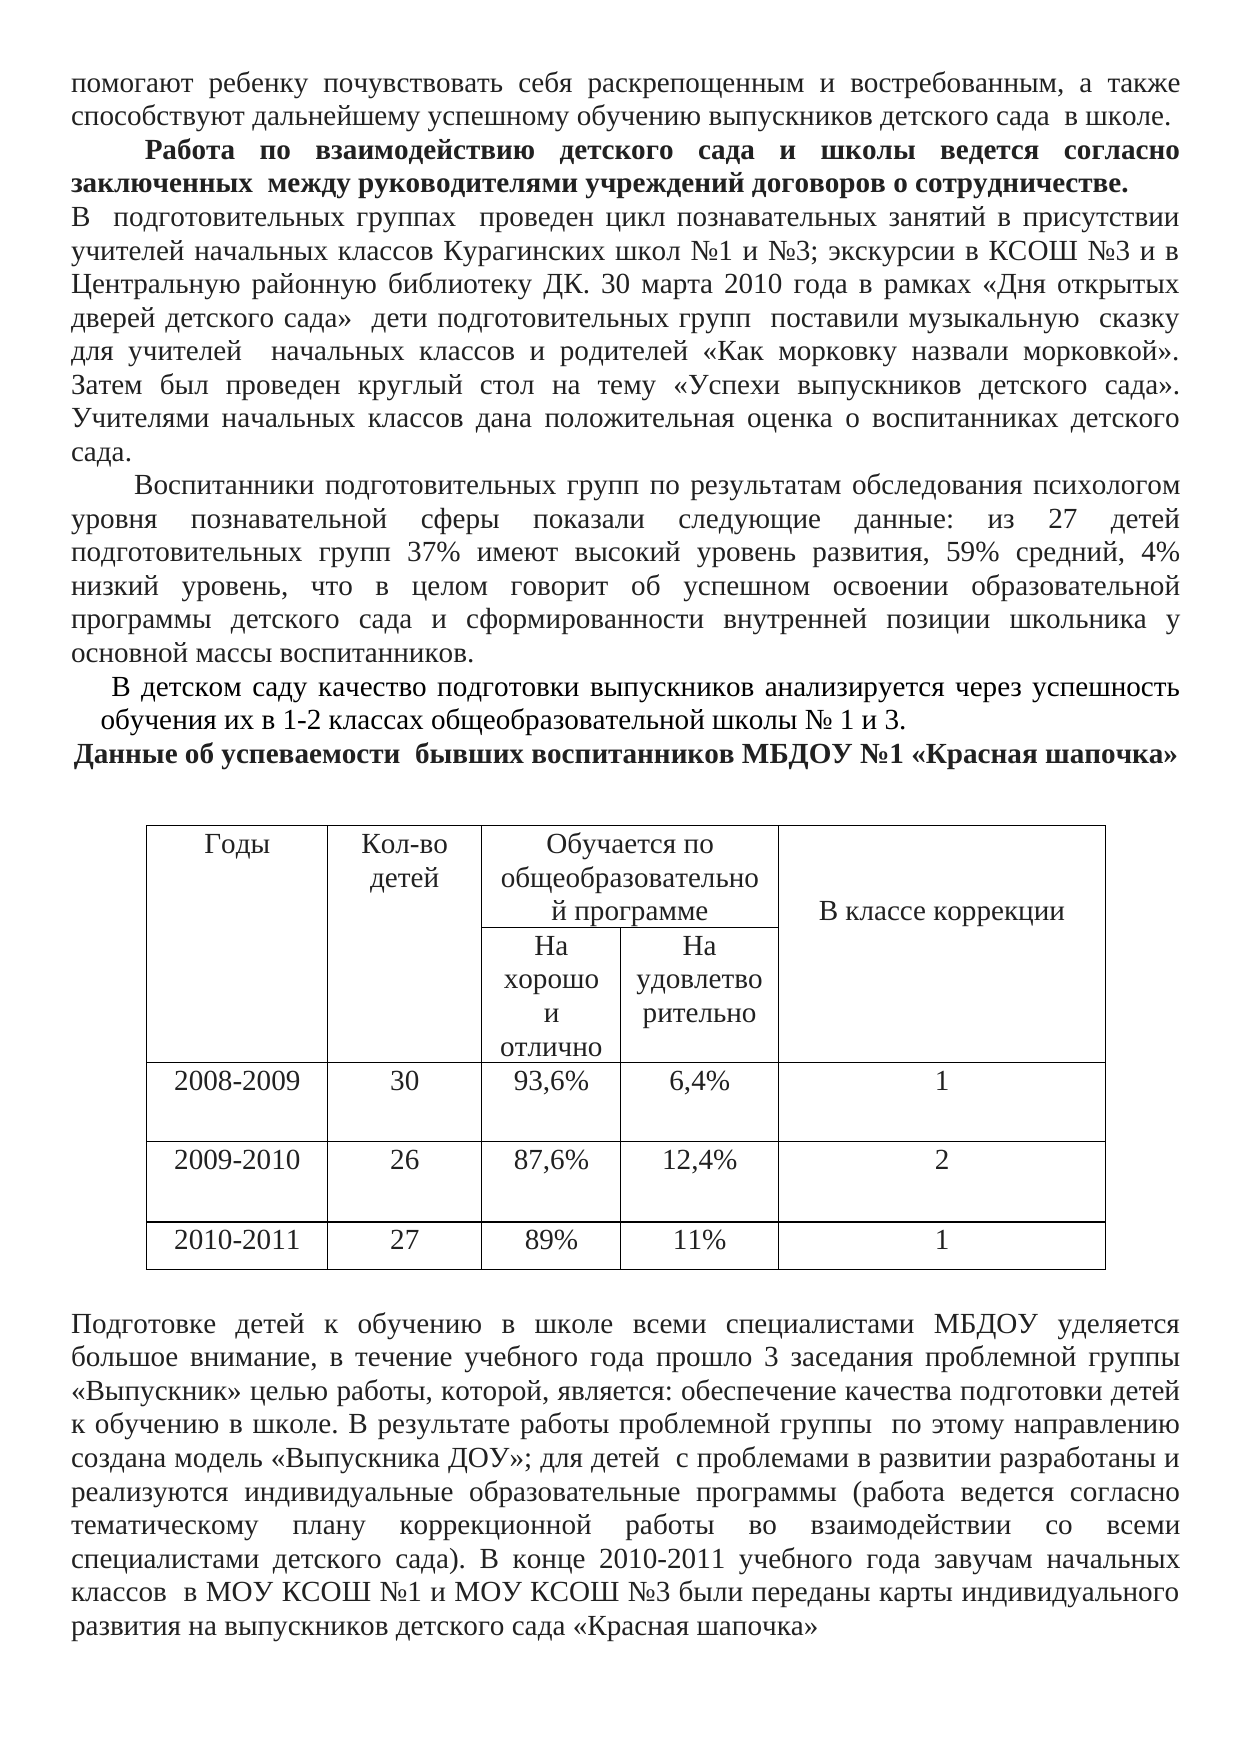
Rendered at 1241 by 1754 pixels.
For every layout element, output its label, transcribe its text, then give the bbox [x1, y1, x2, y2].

table_cell 89% [482, 1223, 620, 1269]
table_cell 2010-2011 [147, 1223, 327, 1269]
text Работа по взаимодействию детского сада и школы ведется согласно заключенных между руководителями учреждений договоров о сотрудничестве. [71, 132, 1181, 199]
table_cell 87,6% [482, 1142, 620, 1221]
text Подготовке детей к обучению в школе всеми специалистами МБДОУ уделяется большое внимание, в течение учебного года прошло 3 заседания проблемной группы «Выпускник» целью работы, которой, является: обеспечение качества подготовки детей к обучению в школе. В результате работы проблемной группы по этому направлению создана модель «Выпускника ДОУ»; для детей с проблемами в развитии разработаны и реализуются индивидуальные образовательные программы (работа ведется согласно тематическому плану коррекционной работы во взаимодействии со всеми специалистами детского сада). В конце 2010-2011 учебного года завучам начальных классов в МОУ КСОШ №1 и МОУ КСОШ №3 были переданы карты индивидуального развития на выпускников детского сада «Красная шапочка» [71, 1306, 1181, 1641]
table_header Годы [147, 826, 327, 1062]
table_cell 12,4% [621, 1142, 778, 1221]
table_cell 2 [779, 1142, 1105, 1221]
table_cell 1 [779, 1063, 1105, 1141]
table_cell 1 [779, 1223, 1105, 1269]
table_header Кол-во детей [328, 826, 481, 1062]
text Воспитанники подготовительных групп по результатам обследования психологом уровня познавательной сферы показали следующие данные: из 27 детей подготовительных групп 37% имеют высокий уровень развития, 59% средний, 4% низкий уровень, что в целом говорит об успешном освоении образовательной программы детского сада и сформированности внутренней позиции школьника у основной массы воспитанников. [71, 467, 1181, 669]
table_cell На хорошо и отлично [482, 928, 620, 1062]
table_cell 93,6% [482, 1063, 620, 1141]
table_cell 27 [328, 1223, 481, 1269]
table_cell 11% [621, 1223, 778, 1269]
table_cell 26 [328, 1142, 481, 1221]
table_cell 30 [328, 1063, 481, 1141]
table_cell На удовлетво рительно [621, 928, 778, 1062]
text Данные об успеваемости бывших воспитанников МБДОУ №1 «Красная шапочка» [71, 736, 1181, 769]
table_cell 6,4% [621, 1063, 778, 1141]
table_header В классе коррекции [779, 826, 1105, 1062]
table_cell 2008-2009 [147, 1063, 327, 1141]
text В детском саду качество подготовки выпускников анализируется через успешность обучения их в 1-2 классах общеобразовательной школы № 1 и 3. [100, 669, 1181, 736]
text В подготовительных группах проведен цикл познавательных занятий в присутствии учителей начальных классов Курагинских школ №1 и №3; экскурсии в КСОШ №3 и в Центральную районную библиотеку ДК. 30 марта 2010 года в рамках «Дня открытых дверей детского сада» дети подготовительных групп поставили музыкальную сказку для учителей начальных классов и родителей «Как морковку назвали морковкой». Затем был проведен круглый стол на тему «Успехи выпускников детского сада». Учителями начальных классов дана положительная оценка о воспитанниках детского сада. [71, 199, 1181, 467]
table_header Обучается по общеобразовательной программе [482, 826, 778, 927]
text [71, 65, 1181, 132]
table_cell 2009-2010 [147, 1142, 327, 1221]
